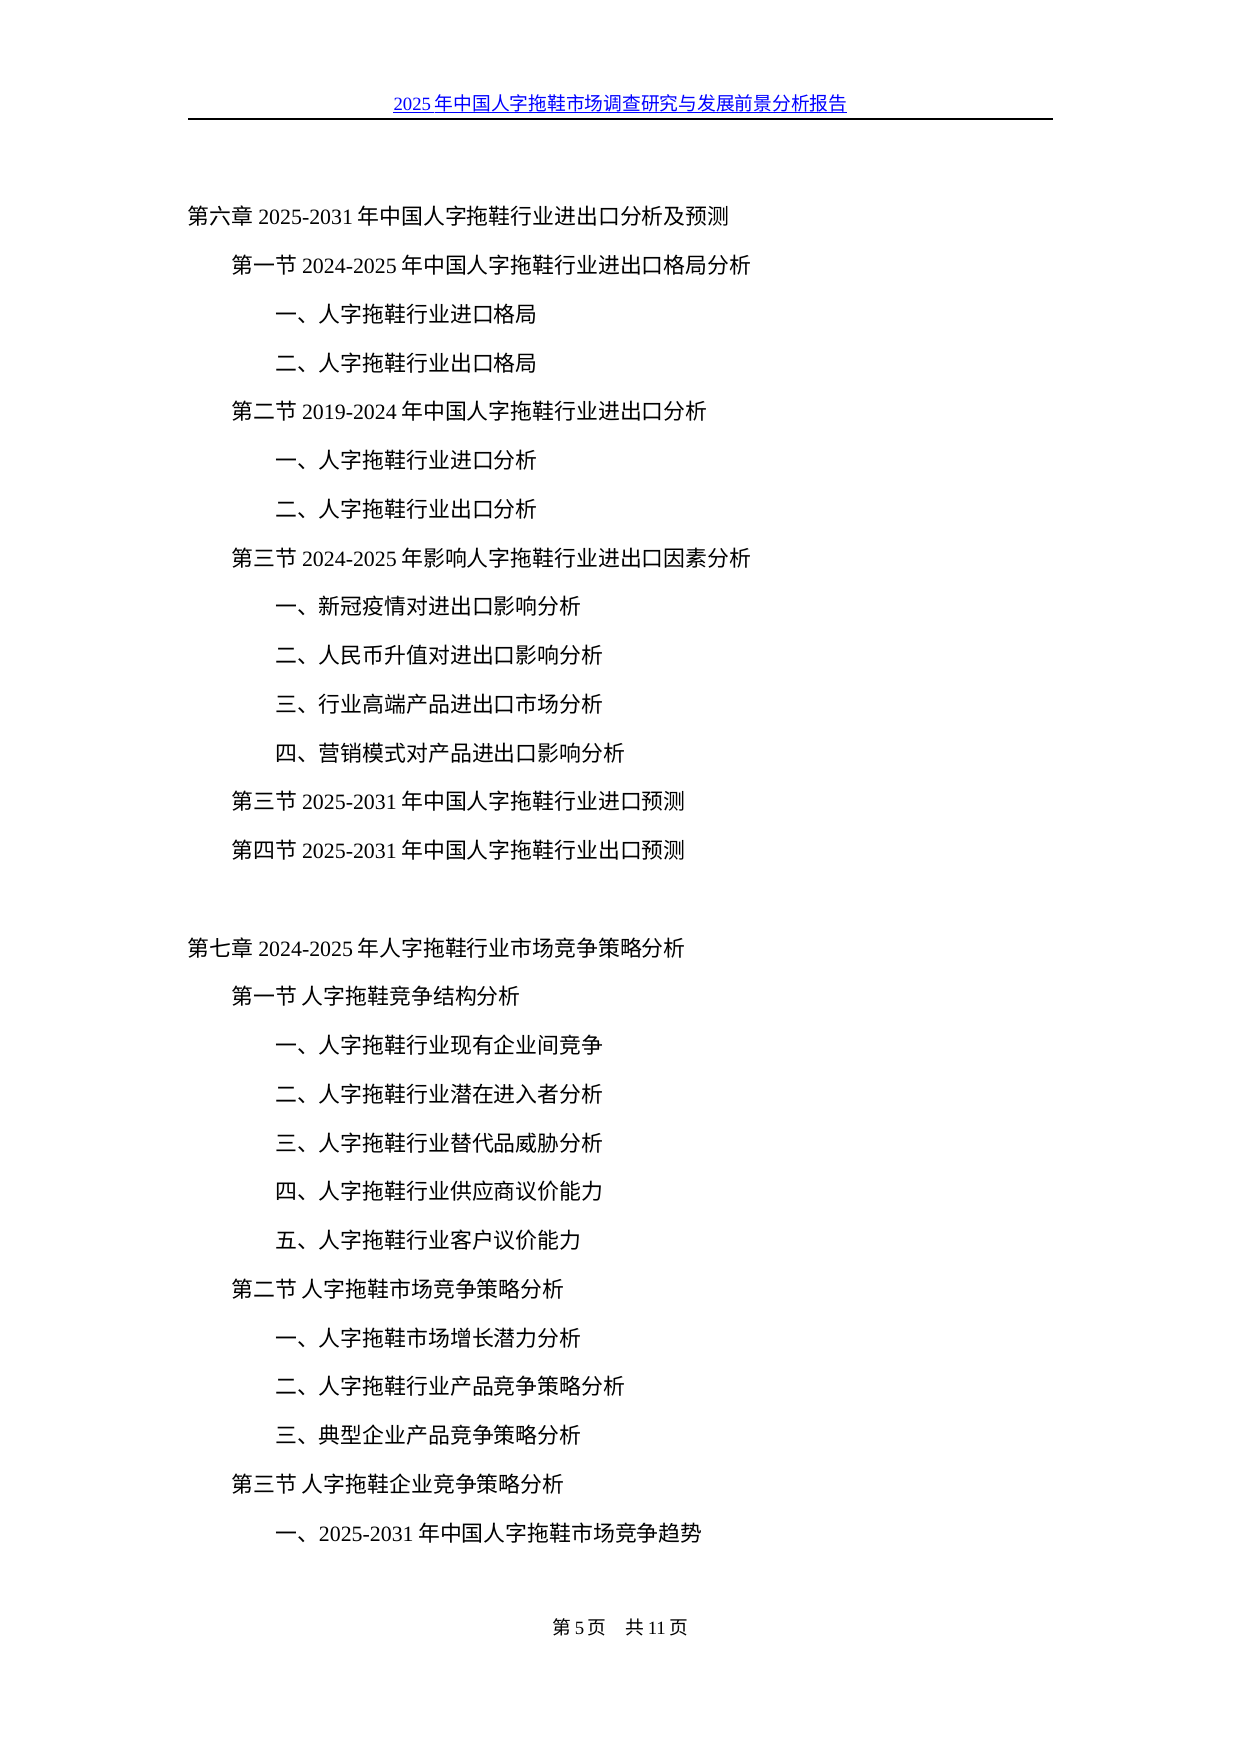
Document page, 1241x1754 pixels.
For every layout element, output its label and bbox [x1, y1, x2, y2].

text [187, 150, 1053, 1548]
